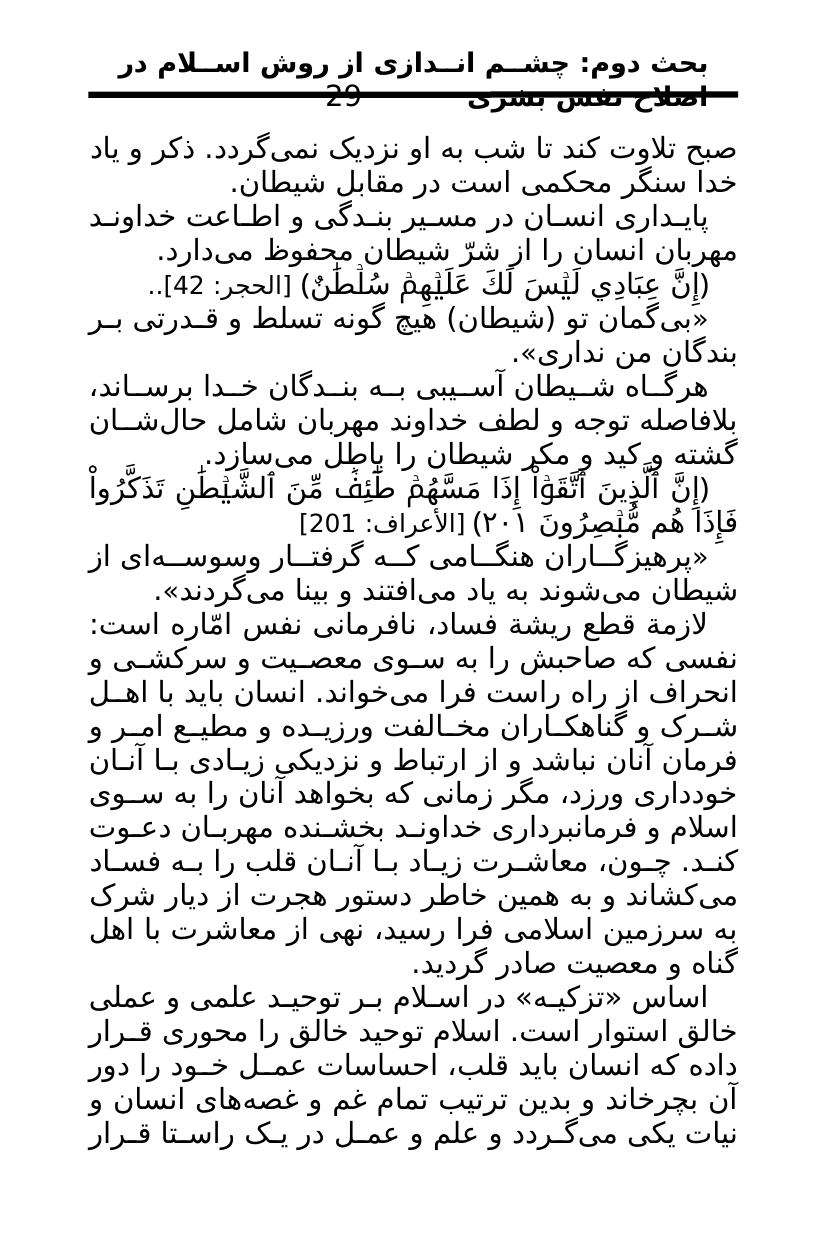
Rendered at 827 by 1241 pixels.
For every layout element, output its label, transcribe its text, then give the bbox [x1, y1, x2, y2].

text ﴿إِنَّ ٱلَّذِينَ ٱتَّقَوۡاْ إِذَا مَسَّهُمۡ طَٰٓئِفٞ مِّنَ ٱلشَّيۡطَٰنِ تَذَكَّرُواْ فَإِذَا هُم مُّبۡصِرُونَ ٢٠١﴾ [الأعراف: 201] [89, 471, 738, 539]
text هرگاه شیطان آسیبی به بندگان خدا برساند، بلافاصله توجه و لطف خداوند مهربان شامل حال‌شان گشته و کید و مکر شیطان را باطل می‌سازد. [89, 369, 738, 471]
text ﴿إِنَّ عِبَادِي لَيۡسَ لَكَ عَلَيۡهِمۡ سُلۡطَٰنٌ﴾ [الحجر: 42].. [89, 267, 738, 301]
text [89, 132, 738, 199]
text پایداری انسان در مسیر بندگی و اطاعت خداوند مهربان انسان را از شرّ شیطان محفوظ می‌دارد. [89, 199, 738, 267]
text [89, 981, 738, 1150]
text لازمة قطع ریشة فساد، نافرمانی نفس امّاره است: نفسی که صاحبش را به سوی معصیت و سرکشی و انحراف از راه راست فرا می‌خواند. انسان باید با اهل شرک و گناهکاران مخالفت ورزیده و مطیع امر و فرمان آنان نباشد و از ارتباط و نزدیکی زیادی با آنان خودداری ورزد، مگر زمانی که بخواهد آنان را به سوی اسلام و فرمانبرداری خداوند بخشنده مهربان دعوت کند. چون، معاشرت زیاد با آنان قلب را به فساد می‌کشاند و به همین خاطر دستور هجرت از دیار شرک به سرزمین اسلامی فرا رسید، نهی از معاشرت با اهل گناه و معصیت صادر گردید. [89, 607, 738, 981]
text «پرهیزگاران هنگامی که گرفتار وسوسه‌‌ای از شیطان می‌شوند به یاد می‌افتند و بینا می‌گردند». [89, 539, 738, 607]
text «بی‌گمان تو (شیطان) هیچ گونه تسلط و قدرتی بر بندگان من نداری». [89, 301, 738, 369]
